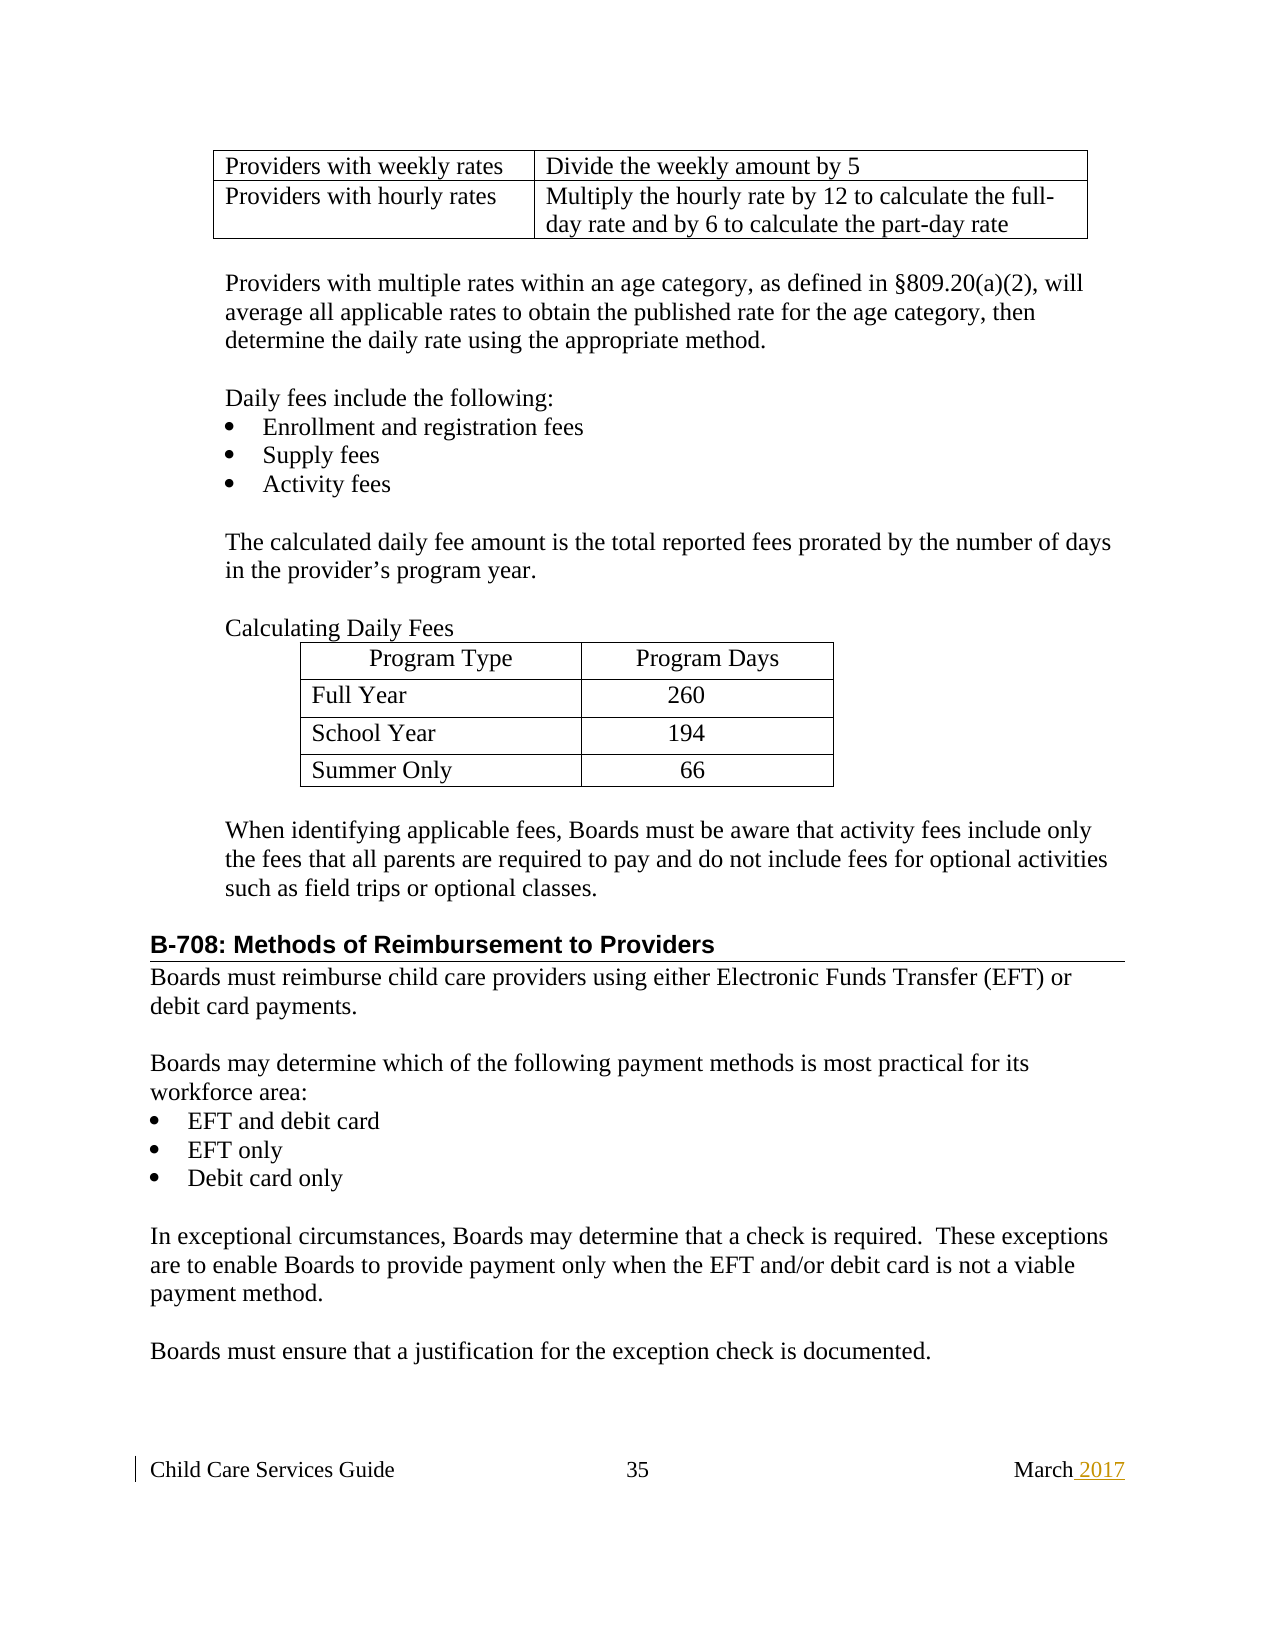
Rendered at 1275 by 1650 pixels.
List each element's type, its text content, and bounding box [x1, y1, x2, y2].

table_cell Summer Only [301, 755, 581, 786]
text Providers with multiple rates within an age category, as defined in §809.20(a)(2), will average all applicable rates to obtain the published rate for the age category, then determine the daily rate using the appropriate method. [225, 268, 1125, 354]
table_cell School Year [301, 718, 581, 754]
list Debit card only [150, 1163, 1125, 1192]
table_cell Divide the weekly amount by 5 [535, 151, 1087, 180]
table_cell Full Year [301, 680, 581, 717]
list EFT and debit card [150, 1106, 1125, 1135]
list EFT only [150, 1135, 1125, 1163]
text The calculated daily fee amount is the total reported fees prorated by the number of days in the provider’s program year. [225, 527, 1125, 584]
text Boards may determine which of the following payment methods is most practical for its workforce area: [150, 1048, 1125, 1106]
text Daily fees include the following: [225, 383, 1125, 412]
table_cell 260 [582, 680, 833, 717]
table_header Program Days [582, 643, 833, 679]
text Boards must reimburse child care providers using either Electronic Funds Transfer (EFT) or debit card payments. [150, 962, 1125, 1020]
list Activity fees [225, 469, 1125, 498]
table_cell 194 [582, 718, 833, 754]
text Calculating Daily Fees [225, 613, 1125, 642]
text B-708: Methods of Reimbursement to Providers [150, 930, 1125, 961]
text When identifying applicable fees, Boards must be aware that activity fees include only the fees that all parents are required to pay and do not include fees for optional activities such as field trips or optional classes. [225, 815, 1125, 902]
text Boards must ensure that a justification for the exception check is documented. [150, 1336, 1125, 1365]
table_cell Providers with weekly rates [214, 151, 534, 180]
text In exceptional circumstances, Boards may determine that a check is required. These exceptions are to enable Boards to provide payment only when the EFT and/or debit card is not a viable payment method. [150, 1221, 1125, 1307]
table_cell Multiply the hourly rate by 12 to calculate the full-day rate and by 6 to calculate the part-day rate [535, 181, 1087, 238]
list Enrollment and registration fees [225, 412, 1125, 441]
table_cell Providers with hourly rates [214, 181, 534, 238]
table_header Program Type [301, 643, 581, 679]
table_cell 66 [582, 755, 833, 786]
list Supply fees [225, 441, 1125, 469]
